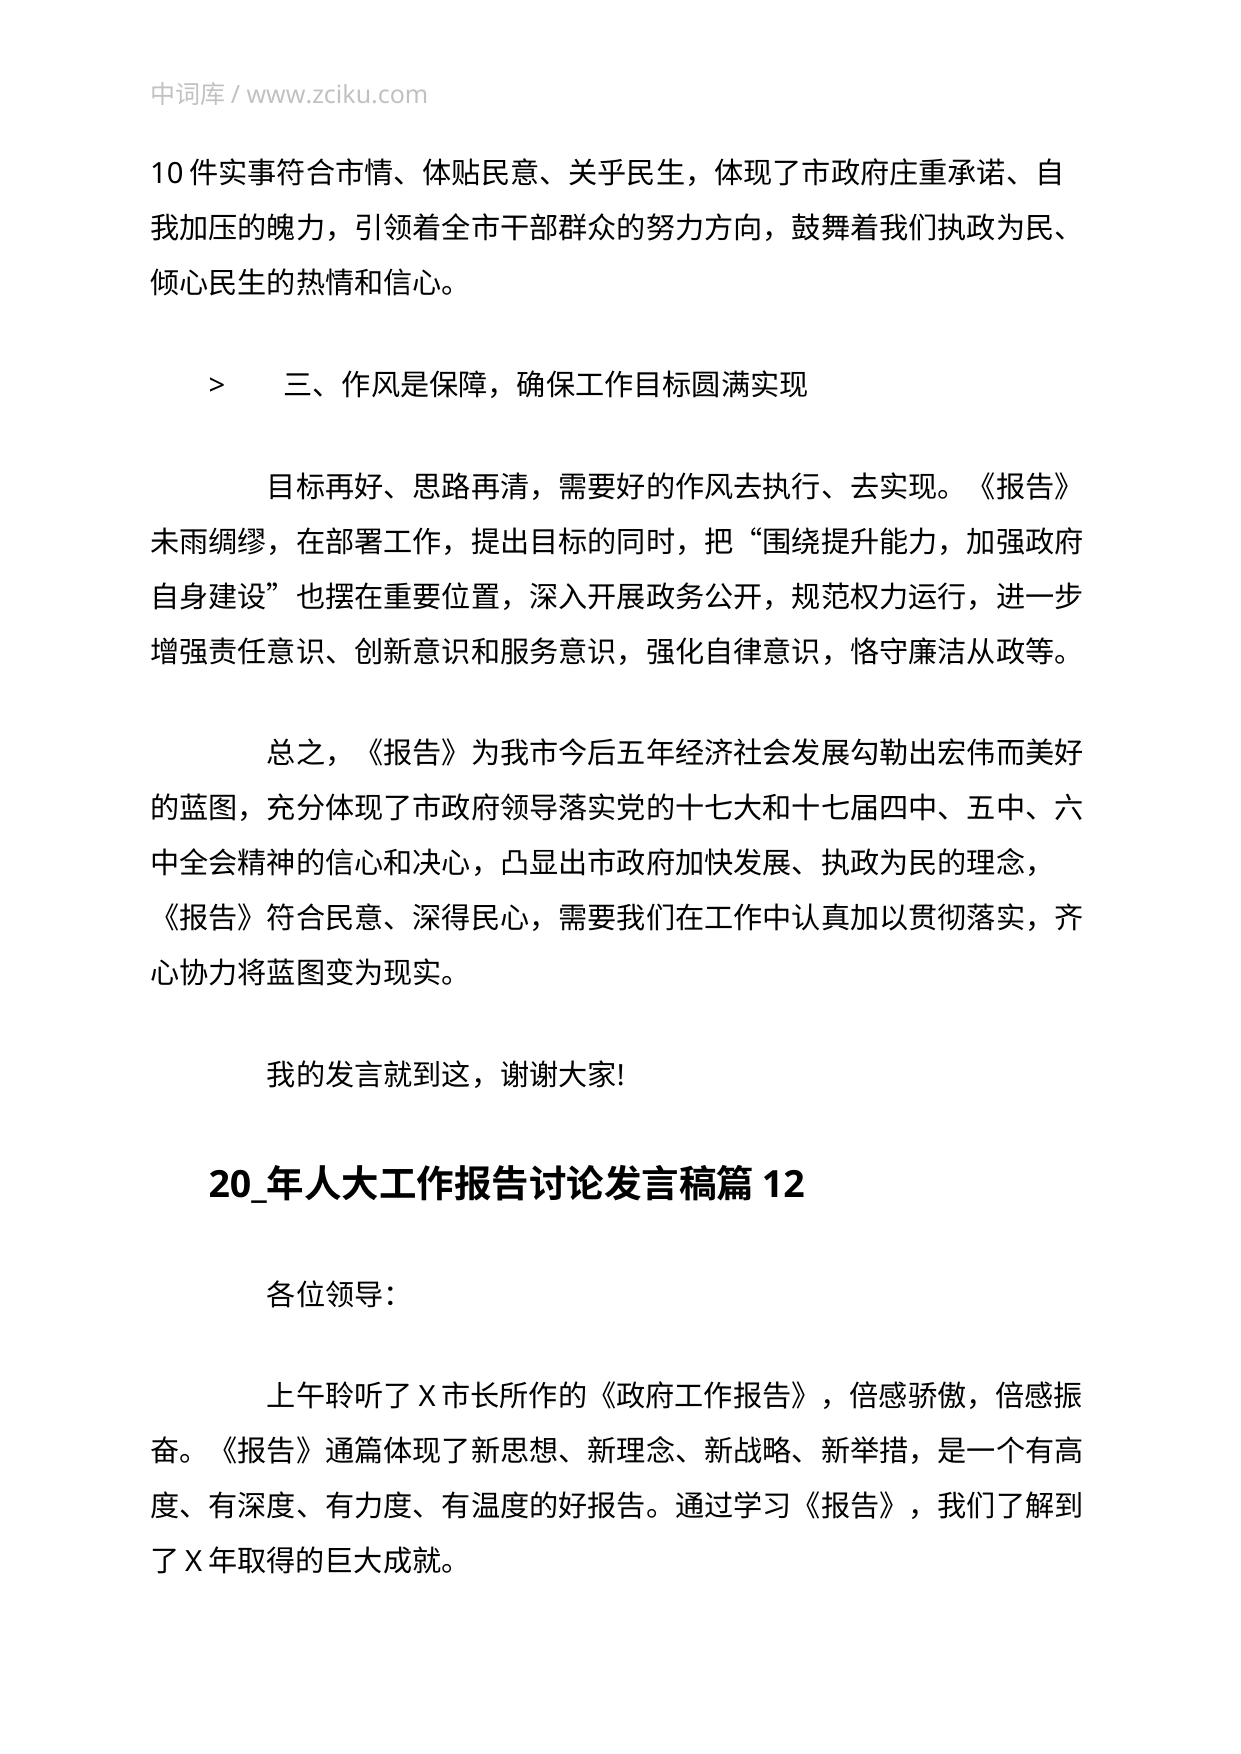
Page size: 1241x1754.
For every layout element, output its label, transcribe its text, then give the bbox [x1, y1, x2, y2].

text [150, 150, 1090, 302]
text 我的发言就到这，谢谢大家! [150, 1051, 1090, 1094]
text 20_年人大工作报告讨论发言稿篇12 [150, 1153, 1090, 1208]
text 各位领导： [150, 1271, 1090, 1313]
text > 三、作风是保障，确保工作目标圆满实现 [150, 362, 1090, 404]
text 目标再好、思路再清，需要好的作风去执行、去实现。《报告》未雨绸缪，在部署工作，提出目标的同时，把“围绕提升能力，加强政府自身建设”也摆在重要位置，深入开展政务公开，规范权力运行，进一步增强责任意识、创新意识和服务意识，强化自律意识，恪守廉洁从政等。 [150, 464, 1090, 671]
text 上午聆听了X市长所作的《政府工作报告》，倍感骄傲，倍感振奋。《报告》通篇体现了新思想、新理念、新战略、新举措，是一个有高度、有深度、有力度、有温度的好报告。通过学习《报告》，我们了解到了X年取得的巨大成就。 [150, 1373, 1090, 1580]
text 总之，《报告》为我市今后五年经济社会发展勾勒出宏伟而美好的蓝图，充分体现了市政府领导落实党的十七大和十七届四中、五中、六中全会精神的信心和决心，凸显出市政府加快发展、执政为民的理念，《报告》符合民意、深得民心，需要我们在工作中认真加以贯彻落实，齐心协力将蓝图变为现实。 [150, 730, 1090, 992]
